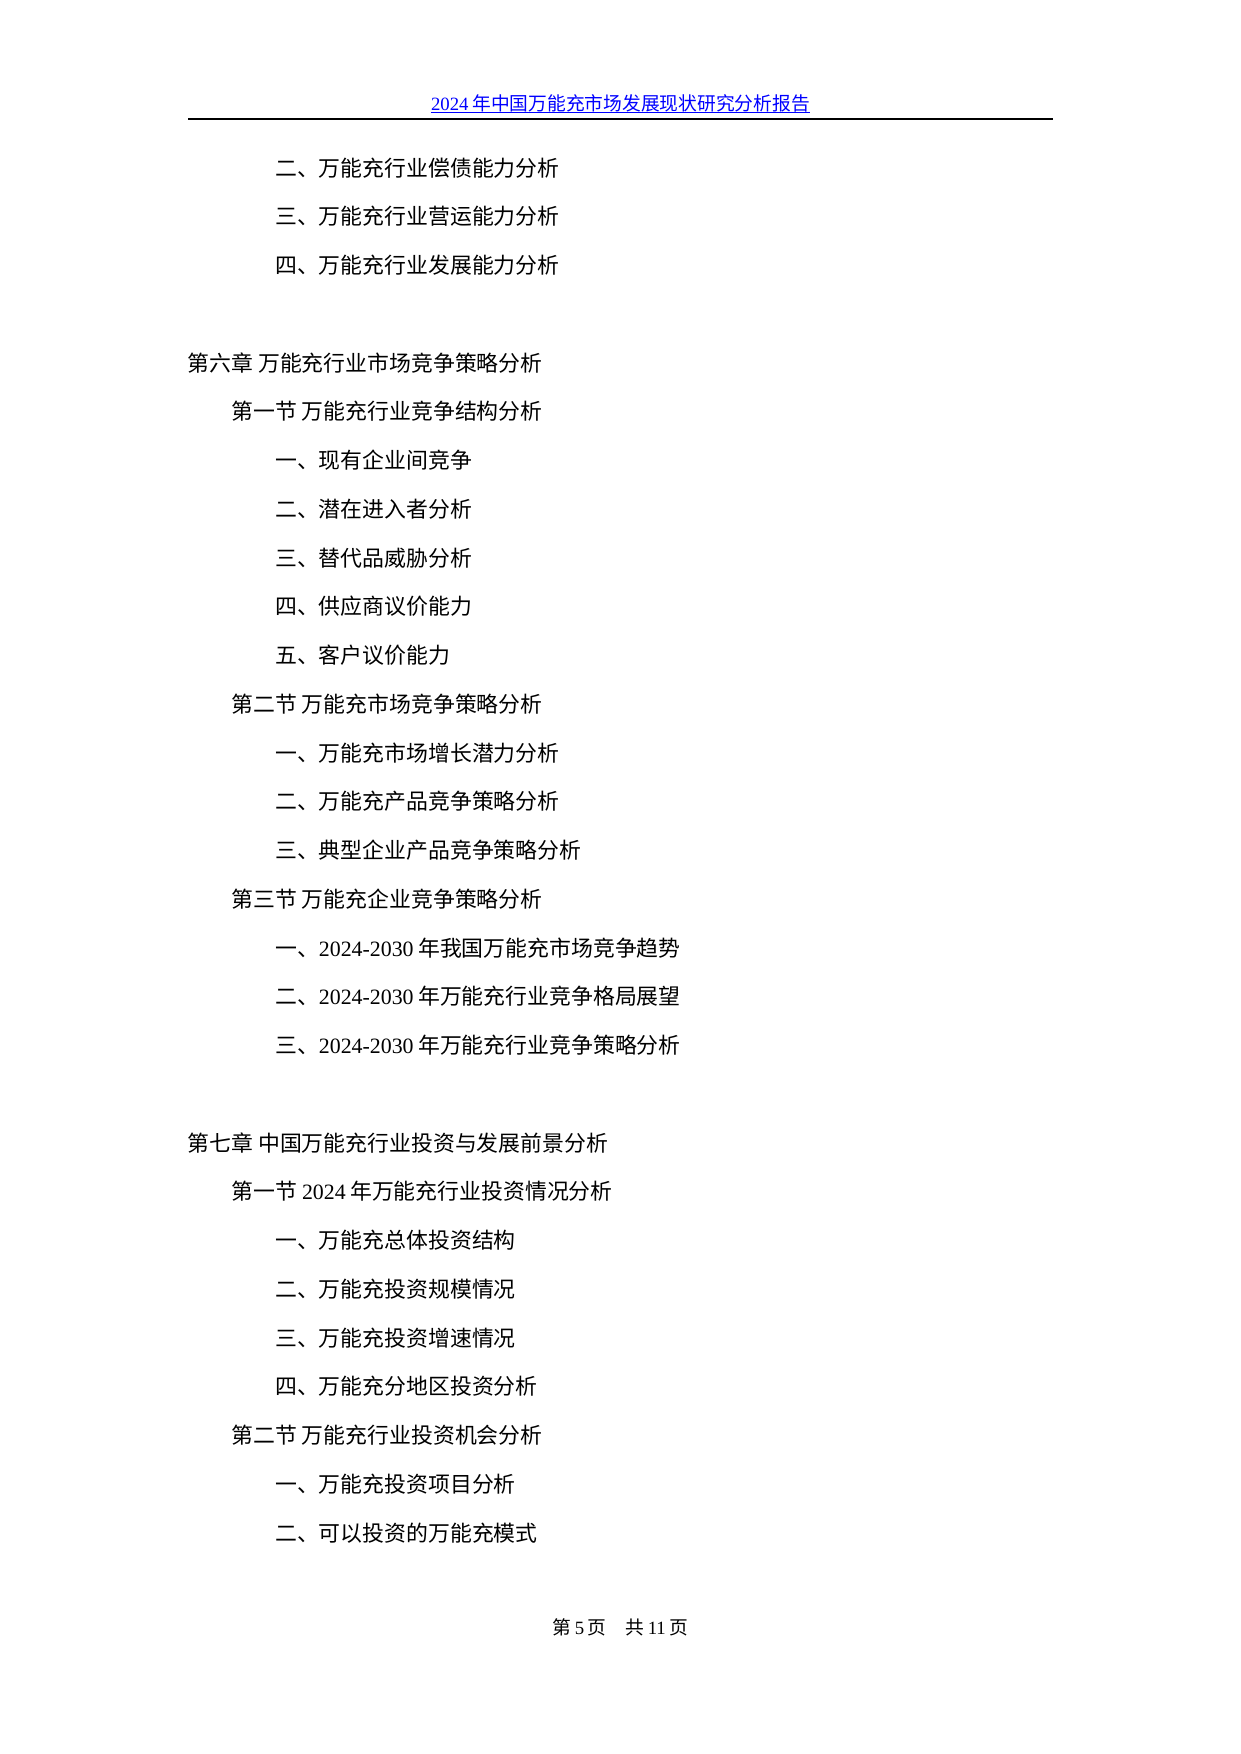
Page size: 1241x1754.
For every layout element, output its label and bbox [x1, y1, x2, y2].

text [187, 150, 1053, 1548]
